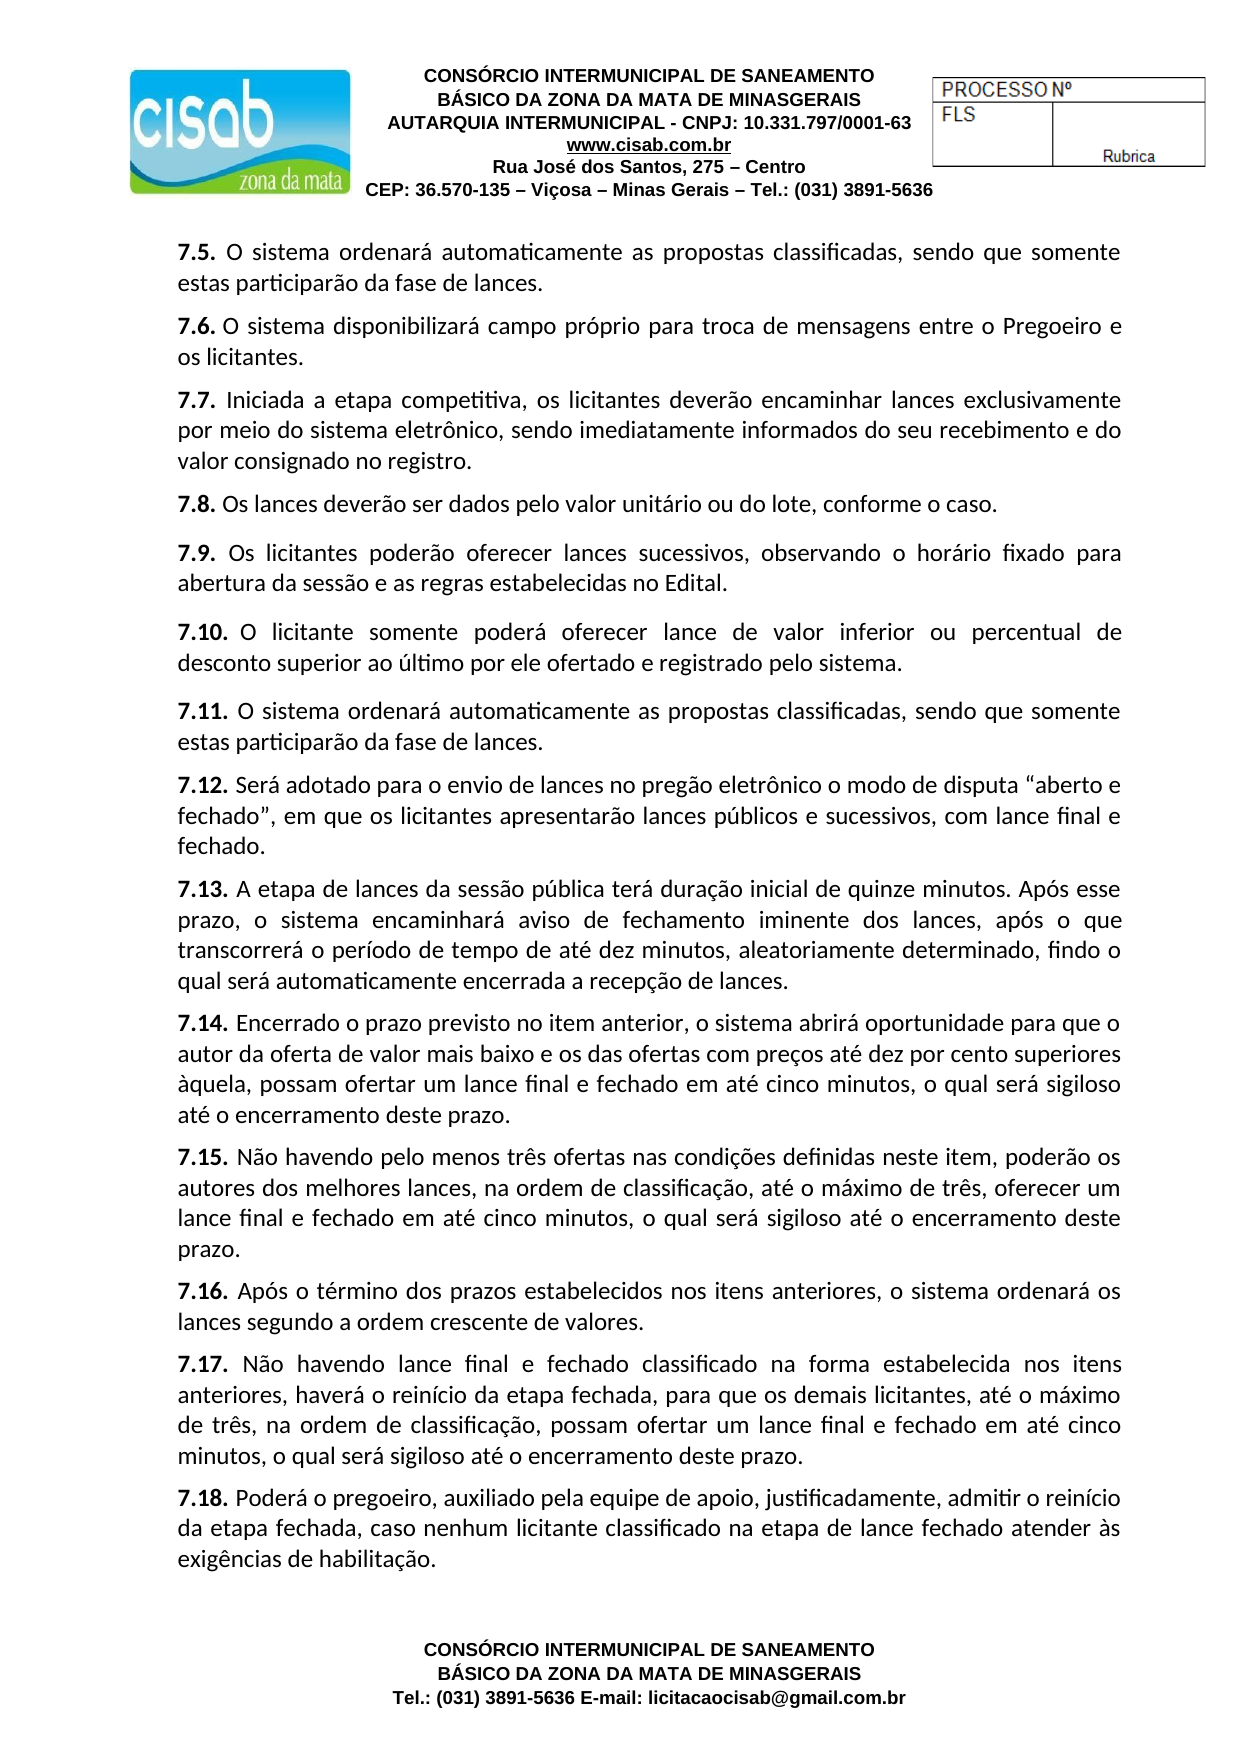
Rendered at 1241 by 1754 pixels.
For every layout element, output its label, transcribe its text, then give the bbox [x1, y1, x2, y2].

list Iniciada a etapa competitiva, os licitantes deverão encaminhar lances exclusivamente por meio do sistema eletrônico, sendo imediatamente informados do seu recebimento e do valor consignado no registro. [177, 384, 1122, 475]
list Após o término dos prazos estabelecidos nos itens anteriores, o sistema ordenará os lances segundo a ordem crescente de valores. [177, 1275, 1122, 1336]
list O sistema ordenará automaticamente as propostas classificadas, sendo que somente estas participarão da fase de lances. [177, 696, 1122, 757]
picture [128, 67, 353, 199]
list Não havendo lance final e fechado classificado na forma estabelecida nos itens anteriores, haverá o reinício da etapa fechada, para que os demais licitantes, até o máximo de três, na ordem de classificação, possam ofertar um lance final e fechado em até cinco minutos, o qual será sigiloso até o encerramento deste prazo. [177, 1348, 1122, 1470]
list Poderá o pregoeiro, auxiliado pela equipe de apoio, justificadamente, admitir o reinício da etapa fechada, caso nenhum licitante classificado na etapa de lance fechado atender às exigências de habilitação. [177, 1482, 1122, 1574]
list O sistema ordenará automaticamente as propostas classificadas, sendo que somente estas participarão da fase de lances. [177, 236, 1122, 297]
list A etapa de lances da sessão pública terá duração inicial de quinze minutos. Após esse prazo, o sistema encaminhará aviso de fechamento iminente dos lances, após o que transcorrerá o período de tempo de até dez minutos, aleatoriamente determinado, findo o qual será automaticamente encerrada a recepção de lances. [177, 873, 1123, 996]
list O licitante somente poderá oferecer lance de valor inferior ou percentual de desconto superior ao último por ele ofertado e registrado pelo sistema. [177, 616, 1122, 677]
list Será adotado para o envio de lances no pregão eletrônico o modo de disputa “aberto e fechado”, em que os licitantes apresentarão lances públicos e sucessivos, com lance final e fechado. [177, 769, 1122, 861]
list Encerrado o prazo previsto no item anterior, o sistema abrirá oportunidade para que o autor da oferta de valor mais baixo e os das ofertas com preços até dez por cento superiores àquela, possam ofertar um lance final e fechado em até cinco minutos, o qual será sigiloso até o encerramento deste prazo. [177, 1007, 1122, 1129]
picture [932, 77, 1206, 167]
list Os licitantes poderão oferecer lances sucessivos, observando o horário fixado para abertura da sessão e as regras estabelecidas no Edital. [177, 537, 1122, 598]
list O sistema disponibilizará campo próprio para troca de mensagens entre o Pregoeiro e os licitantes. [177, 310, 1122, 371]
list Os lances deverão ser dados pelo valor unitário ou do lote, conforme o caso. [177, 488, 1134, 519]
list Não havendo pelo menos três ofertas nas condições definidas neste item, poderão os autores dos melhores lances, na ordem de classificação, até o máximo de três, oferecer um lance final e fechado em até cinco minutos, o qual será sigiloso até o encerramento deste prazo. [177, 1141, 1122, 1263]
